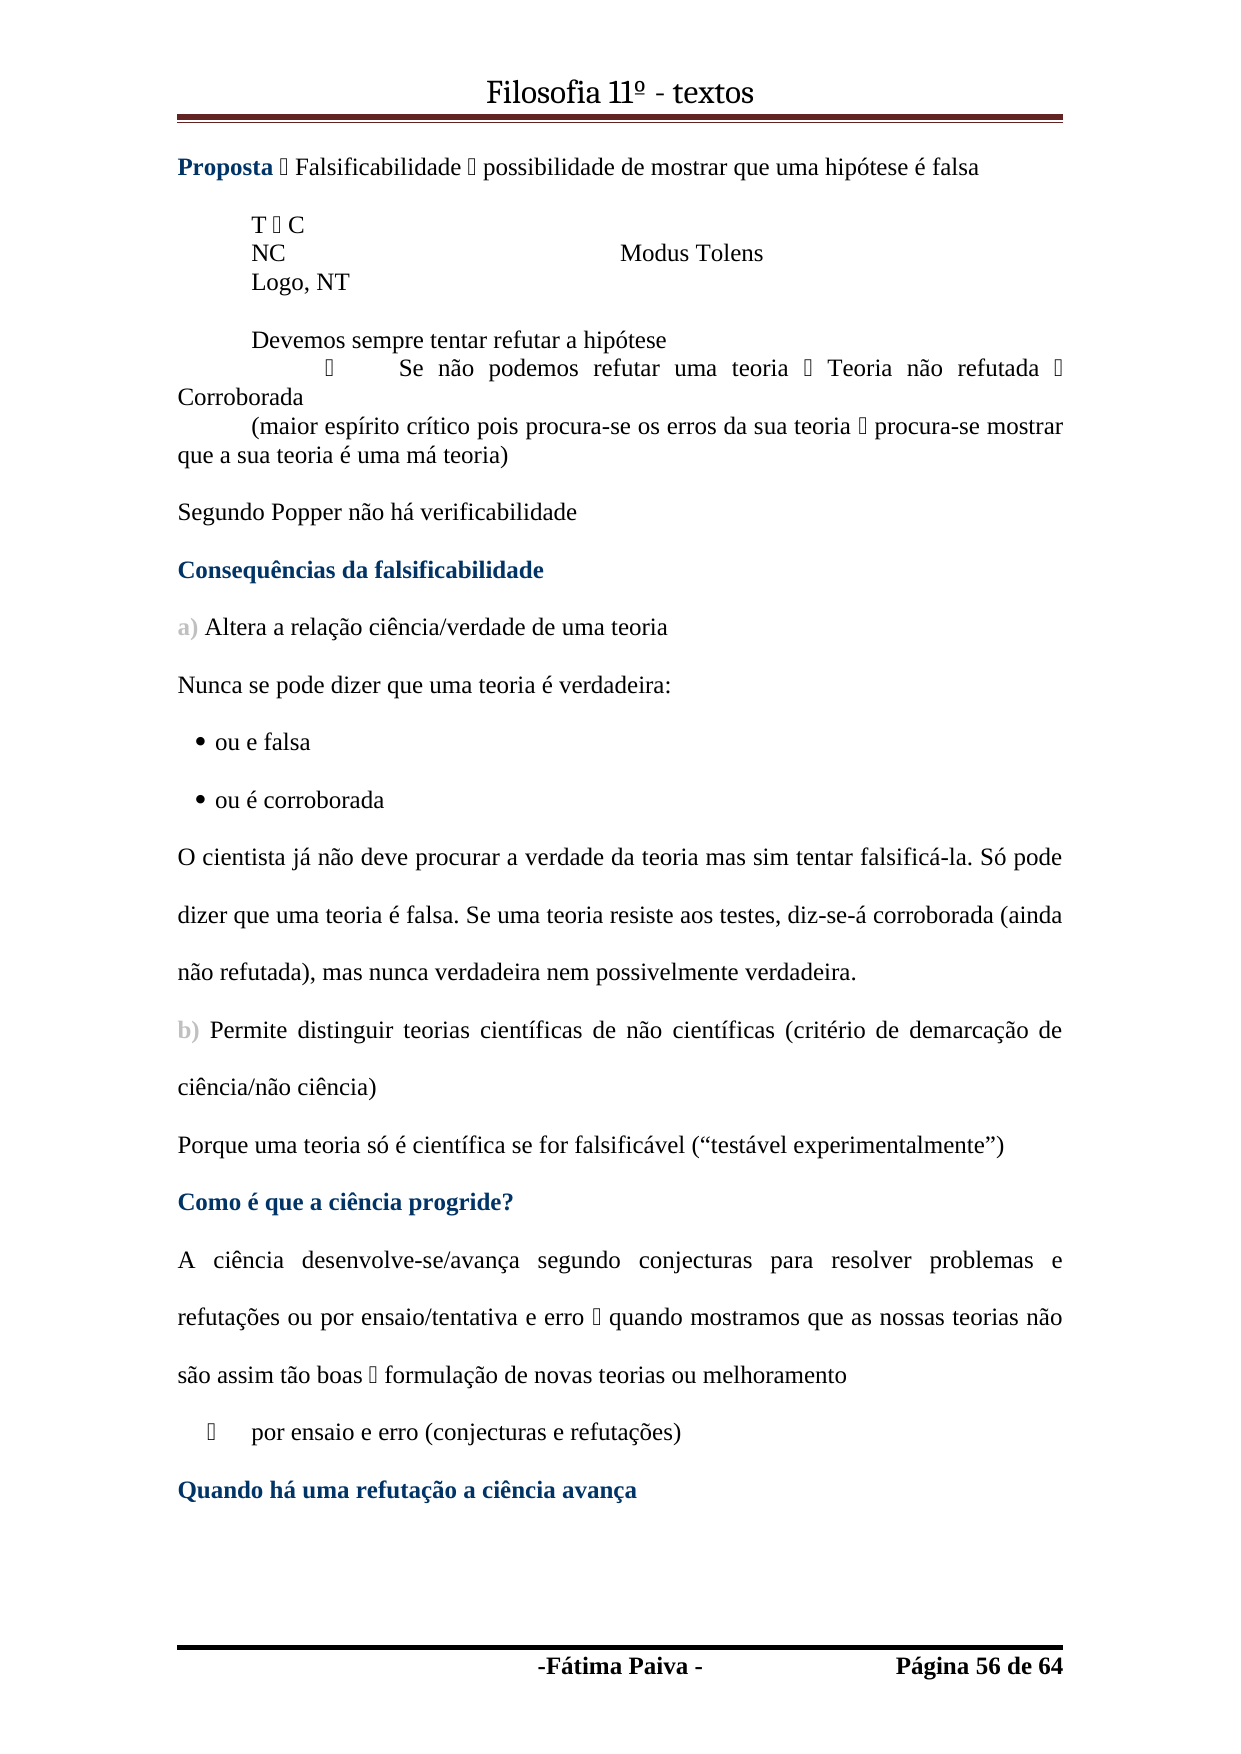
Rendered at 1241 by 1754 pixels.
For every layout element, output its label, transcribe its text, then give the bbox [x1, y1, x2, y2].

text Quando há uma refutação a ciência avança [177, 1475, 1063, 1503]
text Porque uma teoria só é científica se for falsificável (“testável experimentalmente”) [177, 1130, 1063, 1158]
text por ensaio e erro (conjecturas e refutações) [177, 1417, 1063, 1446]
text Como é que a ciência progride? [177, 1187, 1063, 1216]
text Devemos sempre tentar refutar a hipótese [177, 325, 1063, 353]
text A ciência desenvolve-se/avança segundo conjecturas para resolver problemas e refutações ou por ensaio/tentativa e erro quando mostramos que as nossas teorias não são assim tão boas formulação de novas teorias ou melhoramento [177, 1245, 1063, 1388]
text NC Modus Tolens [177, 238, 1063, 267]
text Segundo Popper não há verificabilidade [177, 497, 1063, 526]
text Proposta Falsificabilidade possibilidade de mostrar que uma hipótese é falsa [177, 152, 1063, 181]
text T C [177, 210, 1063, 238]
text a) Altera a relação ciência/verdade de uma teoria [177, 612, 1063, 641]
list ou é corroborada [196, 785, 1063, 813]
text O cientista já não deve procurar a verdade da teoria mas sim tentar falsificá-la. Só pode dizer que uma teoria é falsa. Se uma teoria resiste aos testes, diz-se-á corroborada (ainda não refutada), mas nunca verdadeira nem possivelmente verdadeira. [177, 842, 1063, 986]
list ou e falsa [196, 727, 1063, 756]
text Se não podemos refutar uma teoria Teoria não refutada Corroborada [177, 353, 1063, 411]
text b) Permite distinguir teorias científicas de não científicas (critério de demarcação de ciência/não ciência) [177, 1015, 1063, 1101]
text (maior espírito crítico pois procura-se os erros da sua teoria procura-se mostrar que a sua teoria é uma má teoria) [177, 411, 1063, 468]
text Consequências da falsificabilidade [177, 555, 1063, 583]
text Nunca se pode dizer que uma teoria é verdadeira: [177, 670, 1063, 698]
text Logo, NT [177, 267, 1063, 296]
